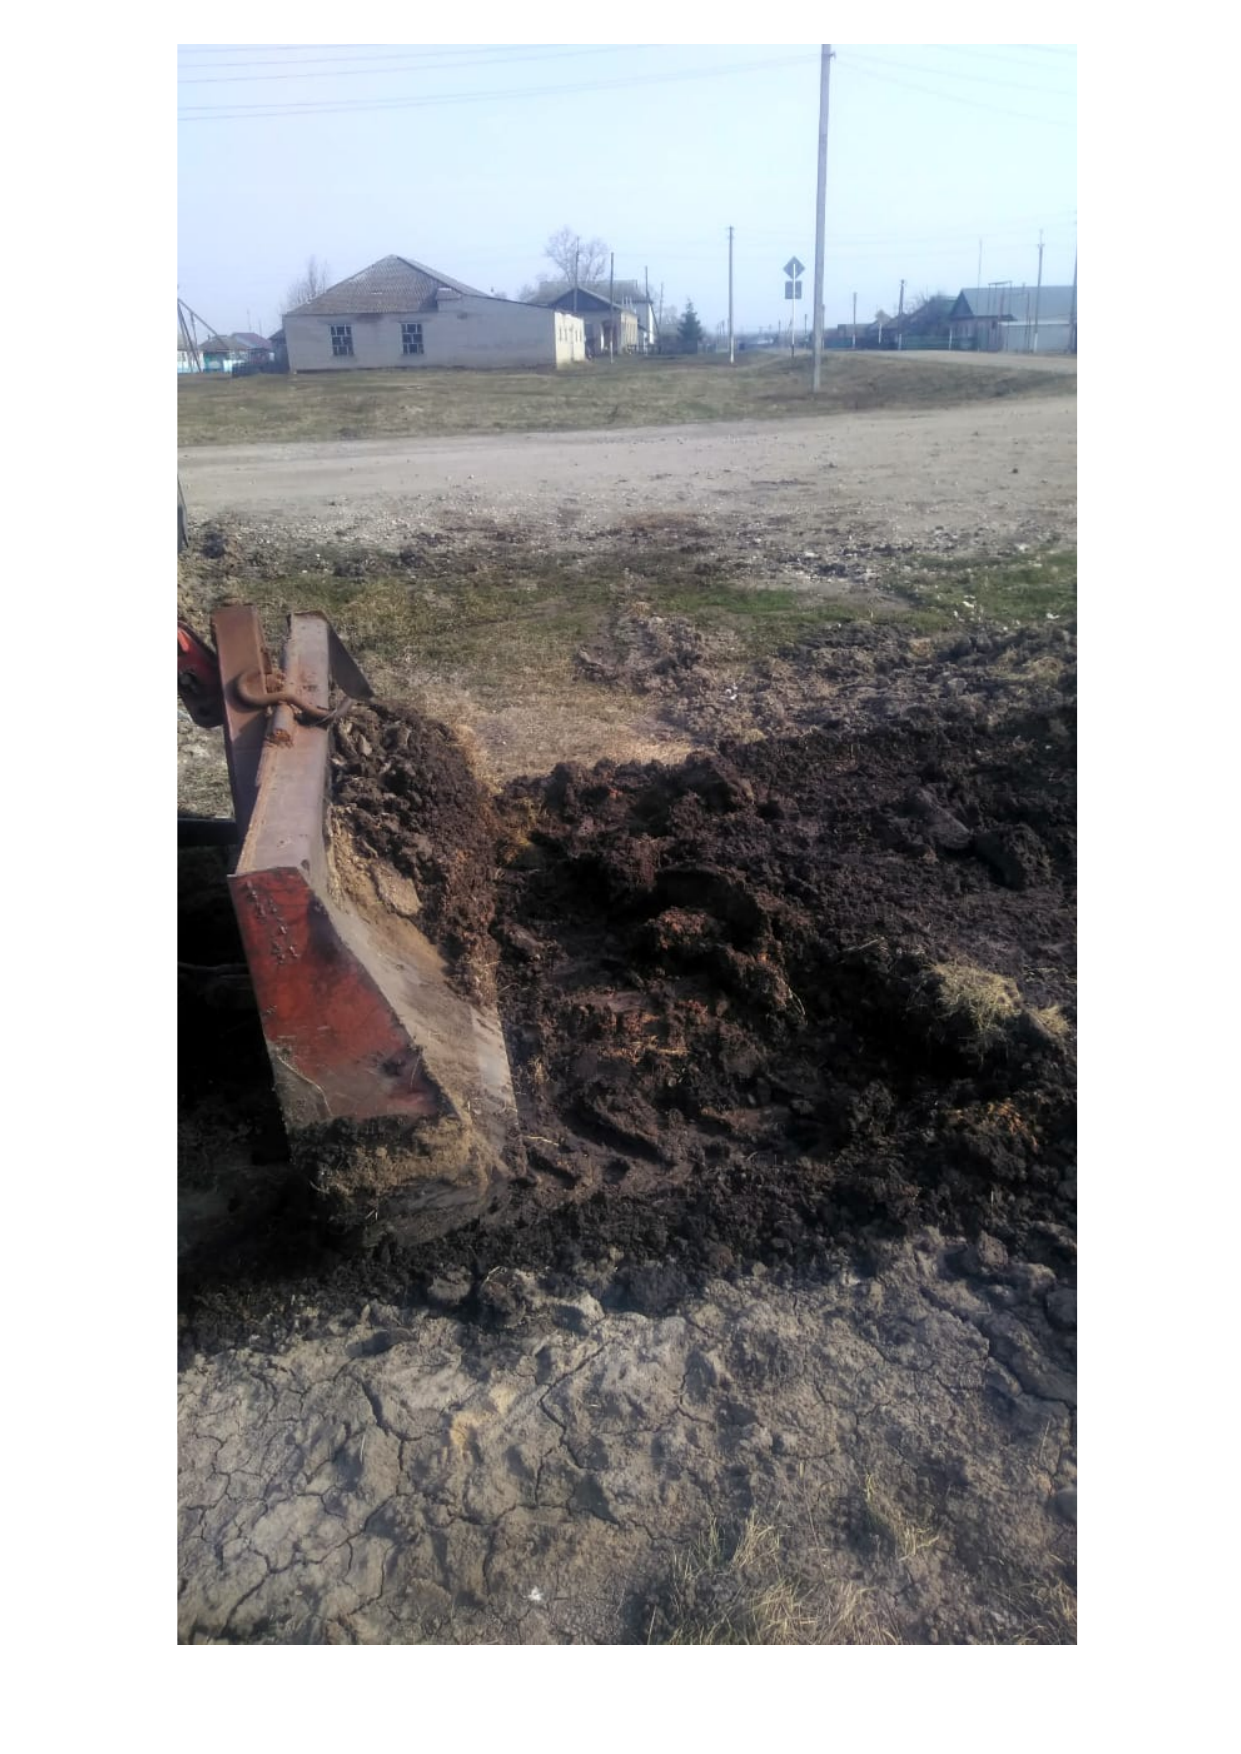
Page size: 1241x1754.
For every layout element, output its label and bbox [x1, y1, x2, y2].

picture [177, 44, 1078, 1645]
